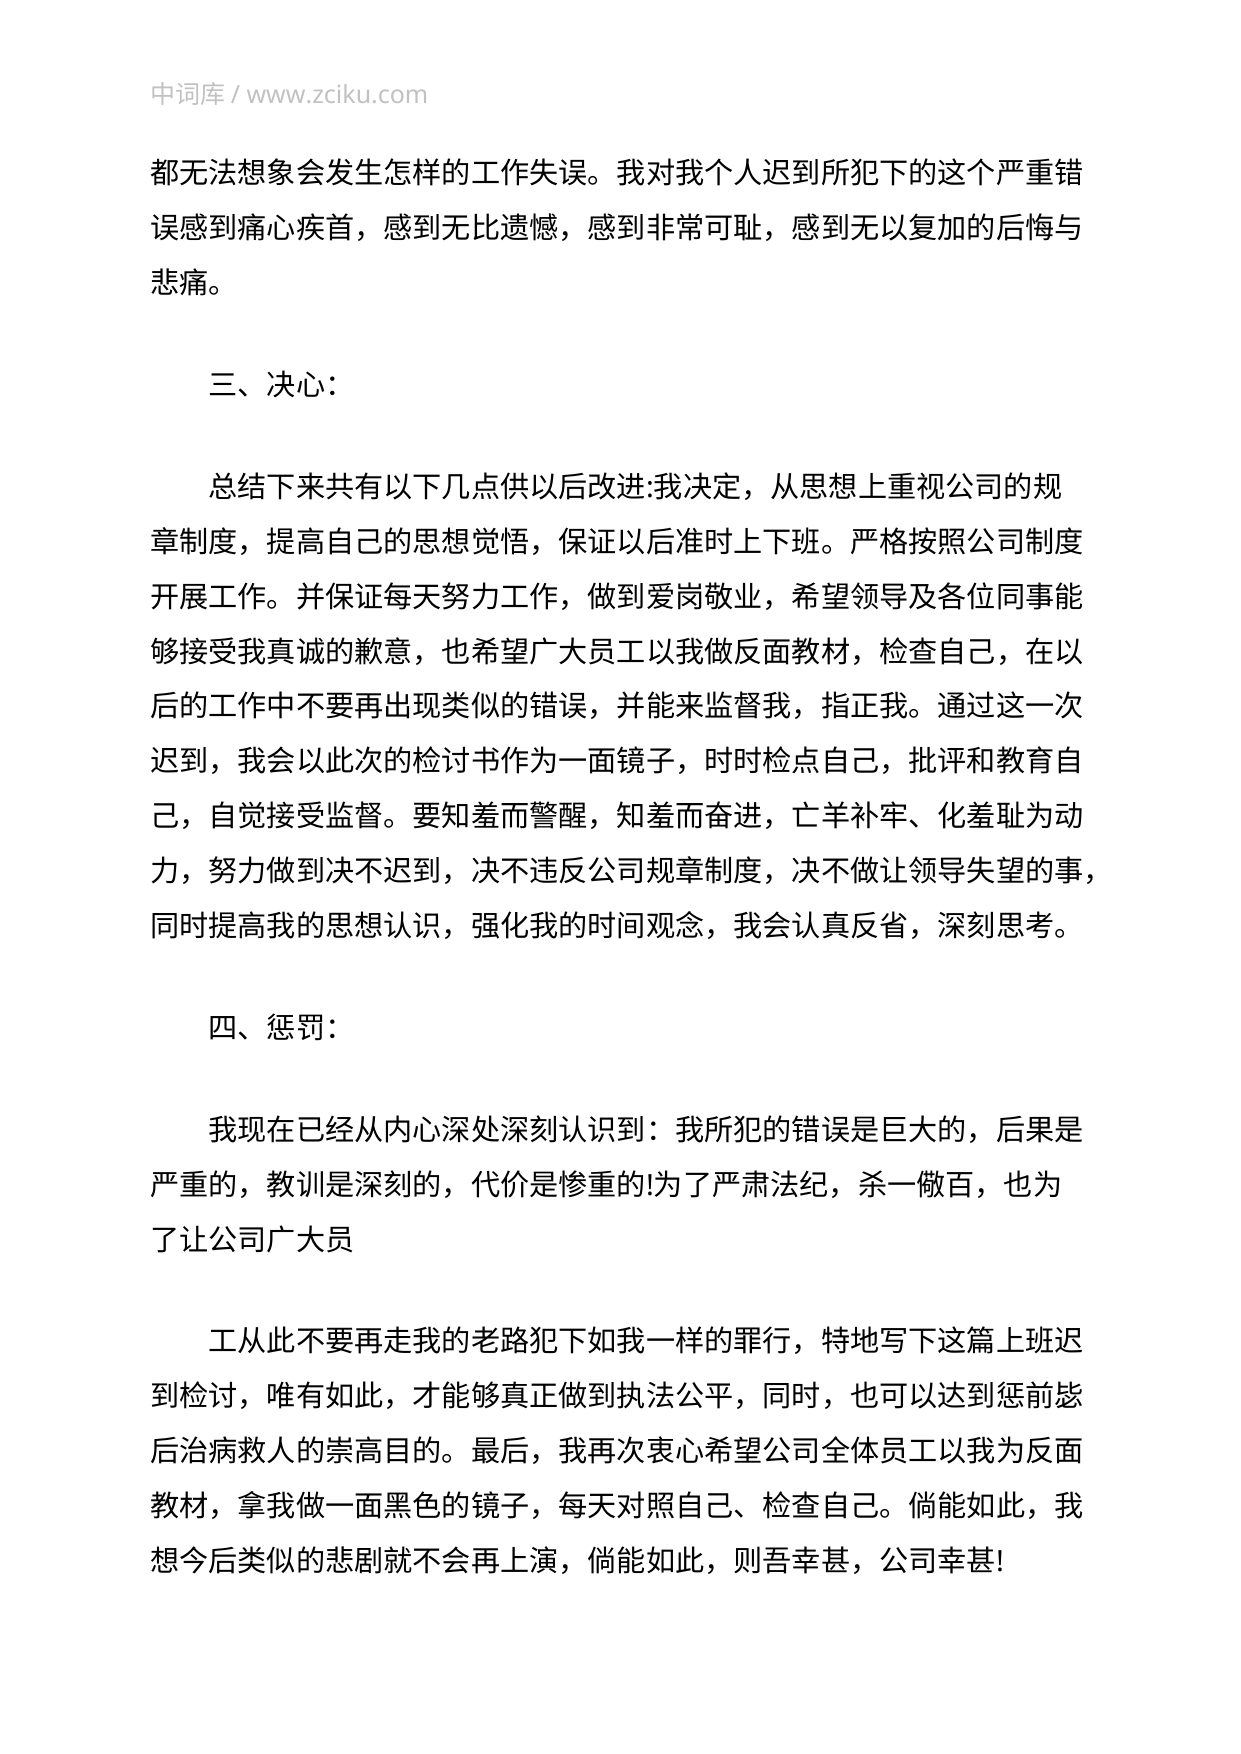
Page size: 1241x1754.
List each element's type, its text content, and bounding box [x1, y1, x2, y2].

text 三、决心： [150, 362, 1090, 404]
text 四、惩罚： [150, 1004, 1090, 1047]
text 总结下来共有以下几点供以后改进:我决定，从思想上重视公司的规章制度，提高自己的思想觉悟，保证以后准时上下班。严格按照公司制度开展工作。并保证每天努力工作，做到爱岗敬业，希望领导及各位同事能够接受我真诚的歉意，也希望广大员工以我做反面教材，检查自己，在以后的工作中不要再出现类似的错误，并能来监督我，指正我。通过这一次迟到，我会以此次的检讨书作为一面镜子，时时检点自己，批评和教育自己，自觉接受监督。要知羞而警醒，知羞而奋进，亡羊补牢、化羞耻为动力，努力做到决不迟到，决不违反公司规章制度，决不做让领导失望的事，同时提高我的思想认识，强化我的时间观念，我会认真反省，深刻思考。 [150, 463, 1090, 945]
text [150, 150, 1090, 302]
text 我现在已经从内心深处深刻认识到：我所犯的错误是巨大的，后果是严重的，教训是深刻的，代价是惨重的!为了严肃法纪，杀一儆百，也为了让公司广大员 [150, 1106, 1090, 1258]
text 工从此不要再走我的老路犯下如我一样的罪行，特地写下这篇上班迟到检讨，唯有如此，才能够真正做到执法公平，同时，也可以达到惩前毖后治病救人的崇高目的。最后，我再次衷心希望公司全体员工以我为反面教材，拿我做一面黑色的镜子，每天对照自己、检查自己。倘能如此，我想今后类似的悲剧就不会再上演，倘能如此，则吾幸甚，公司幸甚! [150, 1318, 1090, 1580]
